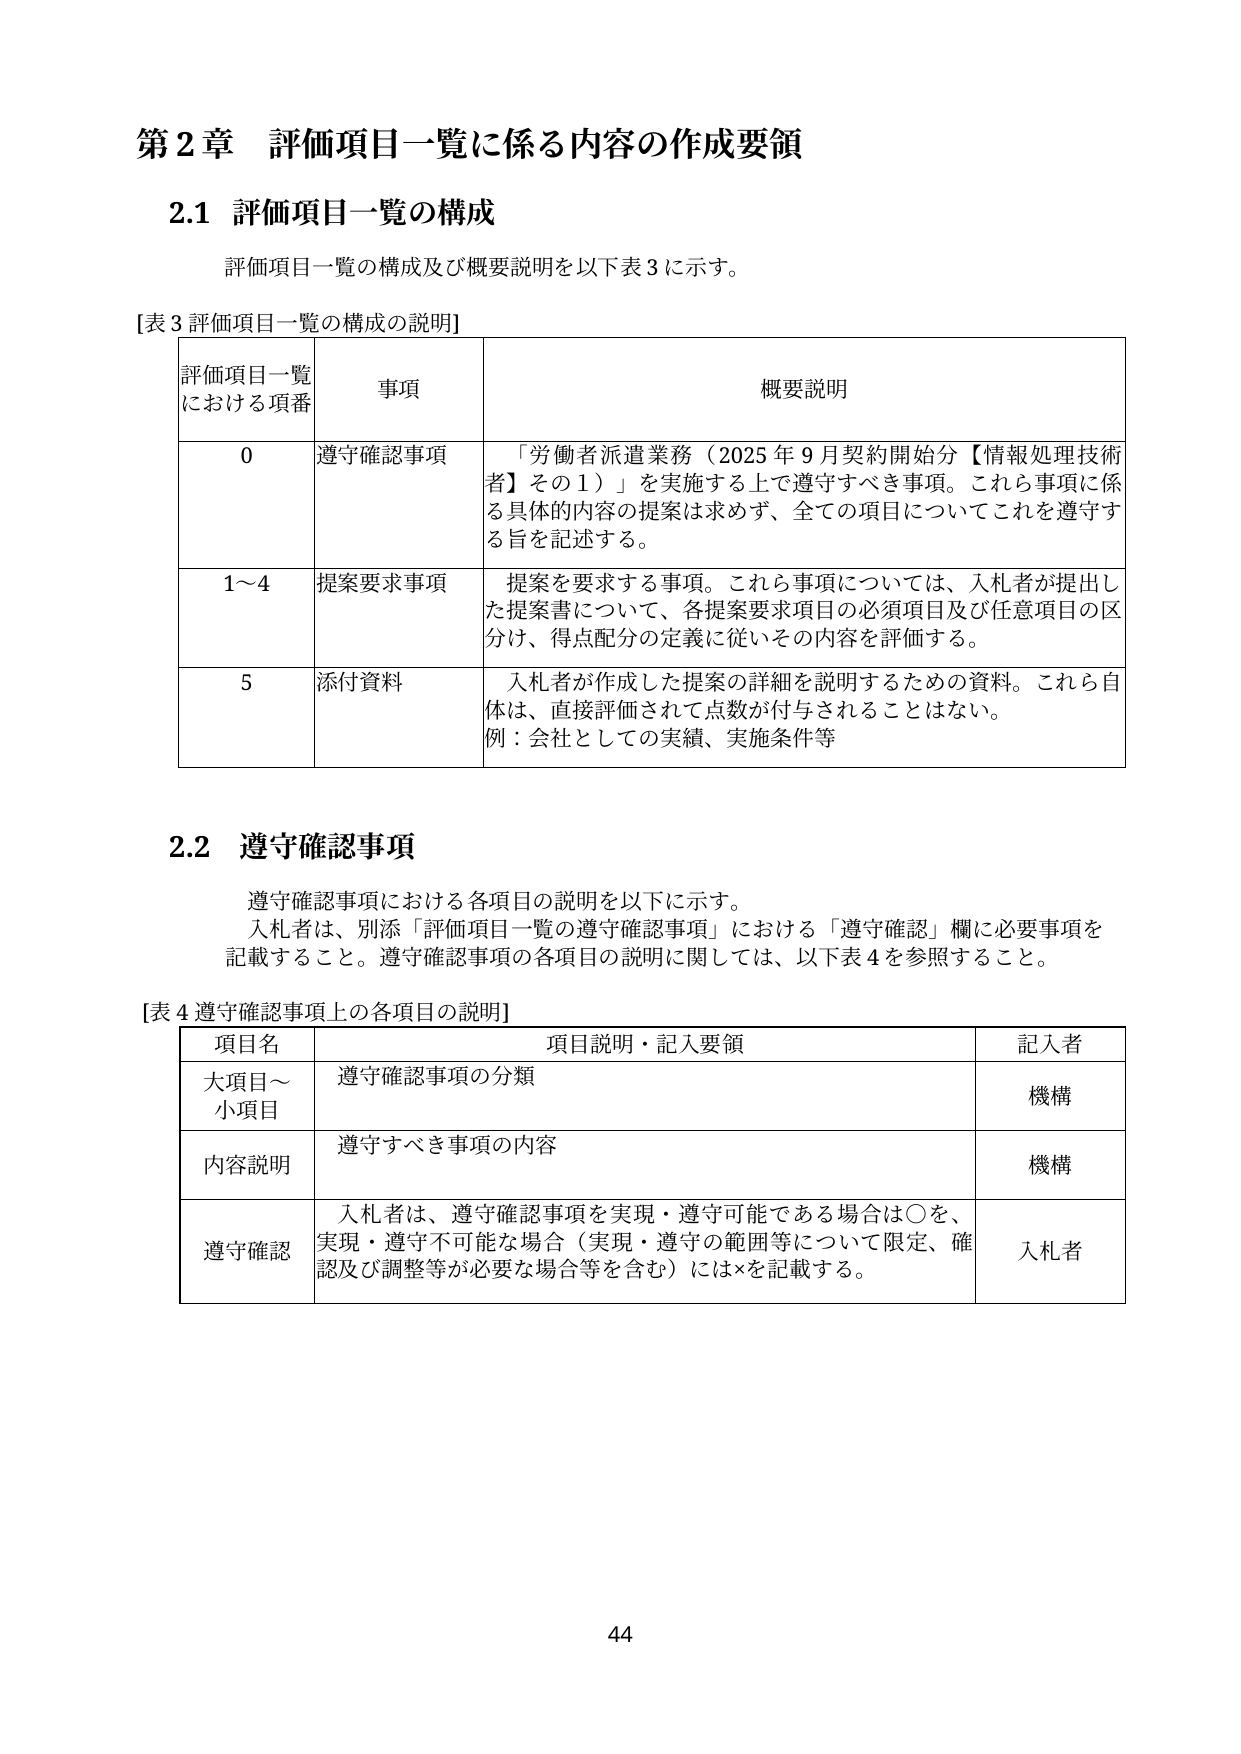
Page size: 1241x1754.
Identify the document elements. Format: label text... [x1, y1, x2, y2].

table_cell 入札者が作成した提案の詳細を説明するための資料。これら自 体は、直接評価されて点数が付与されることはない。 例：会社としての実績、実施条件等 [484, 668, 1125, 767]
table_cell 5 [179, 668, 314, 767]
table_cell 提案を要求する事項。これら事項については、入札者が提出した提案書について、各提案要求項目の必須項目及び任意項目の区分け、得点配分の定義に従いその内容を評価する。 [484, 569, 1125, 667]
table_header 評価項目一覧における項番 [179, 338, 314, 441]
table_cell 機構 [976, 1062, 1125, 1130]
table_header 項目名 [181, 1028, 314, 1061]
table_header 概要説明 [484, 338, 1125, 441]
table_cell 入札者は、遵守確認事項を実現・遵守可能である場合は○を、実現・遵守不可能な場合（実現・遵守の範囲等について限定、確認及び調整等が必要な場合等を含む）には×を記載する。 [315, 1200, 975, 1303]
text 2.1 評価項目一覧の構成 [169, 190, 1104, 232]
table_cell 大項目～ 小項目 [181, 1062, 314, 1130]
table_cell 添付資料 [315, 668, 483, 767]
table_cell 遵守確認事項の分類 [315, 1062, 975, 1130]
text 2.2 遵守確認事項 [169, 824, 1104, 866]
table_cell 内容説明 [181, 1131, 314, 1199]
table_cell 提案要求事項 [315, 569, 483, 667]
text 遵守確認事項における各項目の説明を以下に示す。 [225, 887, 1104, 915]
table_cell 遵守確認 [181, 1200, 314, 1303]
text 入札者は、別添「評価項目一覧の遵守確認事項」における「遵守確認」欄に必要事項を記載すること。遵守確認事項の各項目の説明に関しては、以下表4を参照すること。 [225, 915, 1104, 971]
table_header 記入者 [976, 1028, 1125, 1061]
table_cell 遵守すべき事項の内容 [315, 1131, 975, 1199]
text 第2章 評価項目一覧に係る内容の作成要領 [136, 118, 1104, 166]
table_cell 機構 [976, 1131, 1125, 1199]
text 評価項目一覧の構成及び概要説明を以下表3に示す。 [224, 253, 1104, 281]
table_cell 遵守確認事項 [315, 442, 483, 568]
text [表4 遵守確認事項上の各項目の説明] [136, 998, 1104, 1026]
table_cell 0 [179, 442, 314, 568]
table_cell 入札者 [976, 1200, 1125, 1303]
table_cell 「労働者派遣業務（2025年9月契約開始分【情報処理技術者】その１）」を実施する上で遵守すべき事項。これら事項に係る具体的内容の提案は求めず、全ての項目についてこれを遵守する旨を記述する。 [484, 442, 1125, 568]
table_header 項目説明・記入要領 [315, 1028, 975, 1061]
table_cell 1～4 [179, 569, 314, 667]
text [表3 評価項目一覧の構成の説明] [136, 309, 1104, 337]
table_header 事項 [315, 338, 483, 441]
